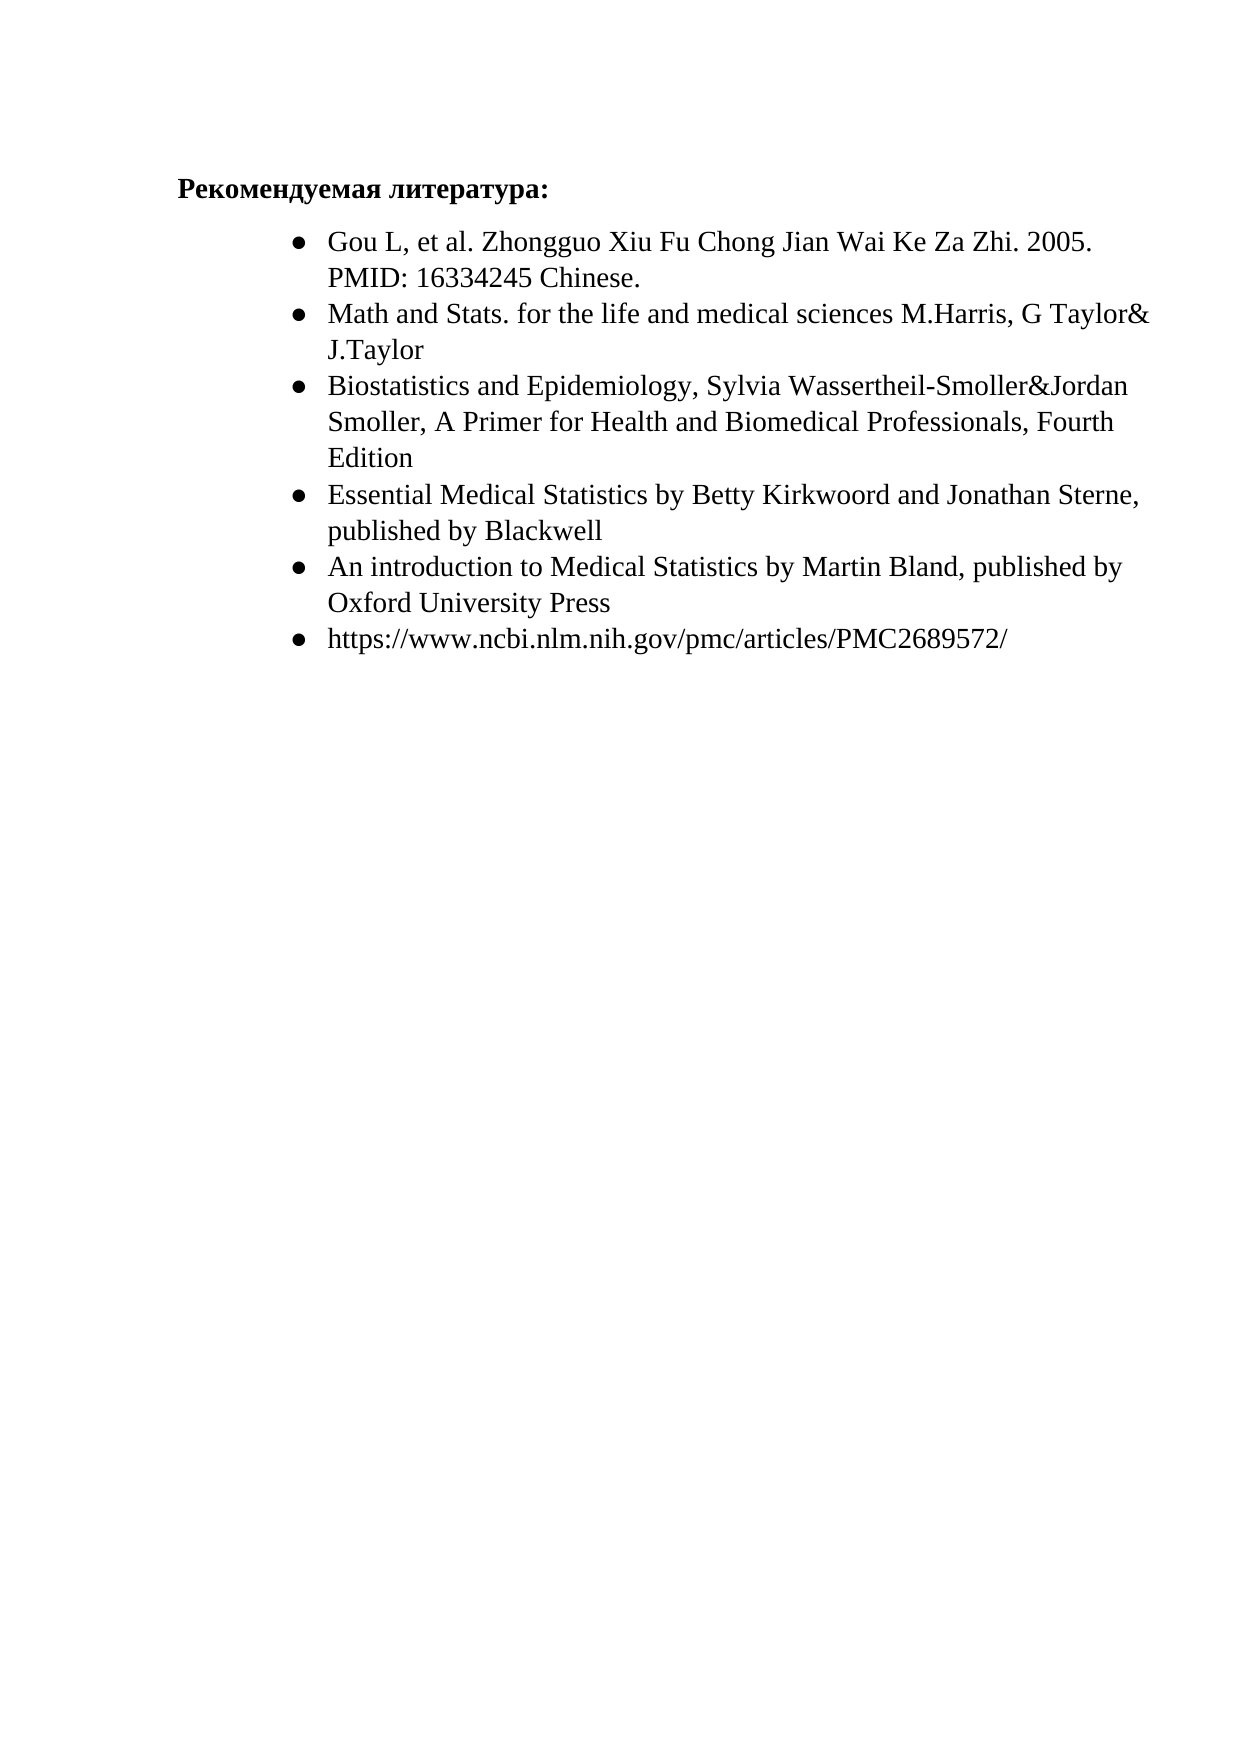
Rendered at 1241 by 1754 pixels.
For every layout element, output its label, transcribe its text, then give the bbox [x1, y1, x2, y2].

list https://www.ncbi.nlm.nih.gov/pmc/articles/PMC2689572/ [290, 621, 1152, 655]
list Essential Medical Statistics by Betty Kirkwoord and Jonathan Sterne, published by Blackwell [290, 477, 1152, 546]
list An introduction to Medical Statistics by Martin Bland, published by Oxford University Press [290, 549, 1152, 619]
text Рекомендуемая литература: [177, 171, 1152, 204]
list Biostatistics and Epidemiology, Sylvia Wassertheil-Smoller&Jordan Smoller, A Primer for Health and Biomedical Professionals, Fourth Edition [290, 368, 1152, 474]
list Gou L, et al. Zhongguo Xiu Fu Chong Jian Wai Ke Za Zhi. 2005. PMID: 16334245 Chinese. [290, 224, 1152, 293]
list Math and Stats. for the life and medical sciences M.Harris, G Taylor& J.Taylor [290, 296, 1152, 366]
